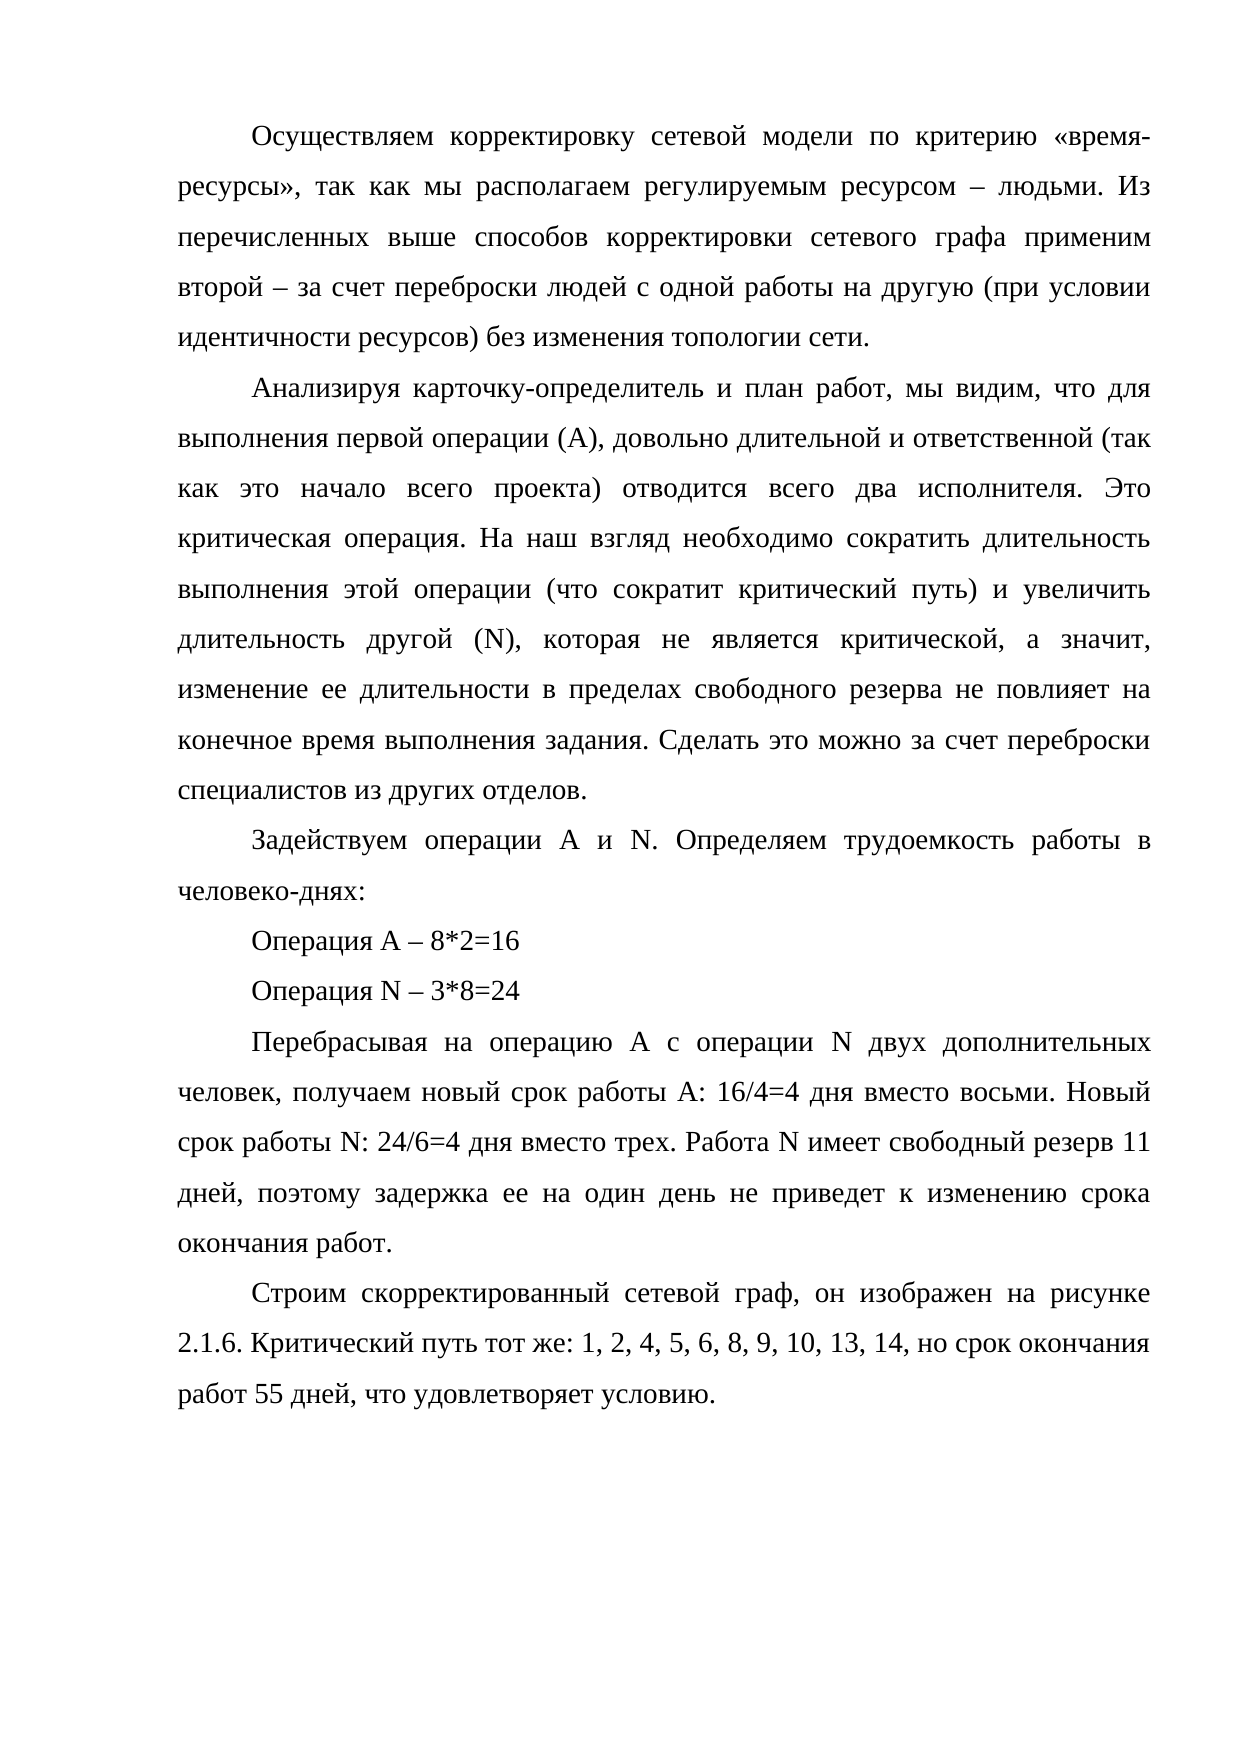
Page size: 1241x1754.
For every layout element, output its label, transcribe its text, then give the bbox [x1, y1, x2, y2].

text Перебрасывая на операцию А с операции N двух дополнительных человек, получаем новый срок работы А: 16/4=4 дня вместо восьми. Новый срок работы N: 24/6=4 дня вместо трех. Работа N имеет свободный резерв 11 дней, поэтому задержка ее на один день не приведет к изменению срока окончания работ. [177, 1024, 1152, 1258]
text Строим скорректированный сетевой граф, он изображен на рисунке 2.1.6. Критический путь тот же: 1, 2, 4, 5, 6, 8, 9, 10, 13, 14, но срок окончания работ 55 дней, что удовлетворяет условию. [177, 1275, 1152, 1409]
text Операция А – 8*2=16 [177, 923, 1152, 957]
text Анализируя карточку-определитель и план работ, мы видим, что для выполнения первой операции (А), довольно длительной и ответственной (так как это начало всего проекта) отводится всего два исполнителя. Это критическая операция. На наш взгляд необходимо сократить длительность выполнения этой операции (что сократит критический путь) и увеличить длительность другой (N), которая не является критической, а значит, изменение ее длительности в пределах свободного резерва не повлияет на конечное время выполнения задания. Сделать это можно за счет переброски специалистов из других отделов. [177, 370, 1152, 806]
text Осуществляем корректировку сетевой модели по критерию «время-ресурсы», так как мы располагаем регулируемым ресурсом – людьми. Из перечисленных выше способов корректировки сетевого графа применим второй – за счет переброски людей с одной работы на другую (при условии идентичности ресурсов) без изменения топологии сети. [177, 118, 1152, 353]
text Задействуем операции А и N. Определяем трудоемкость работы в человеко-днях: [177, 822, 1152, 906]
text Операция N – 3*8=24 [177, 973, 1152, 1007]
